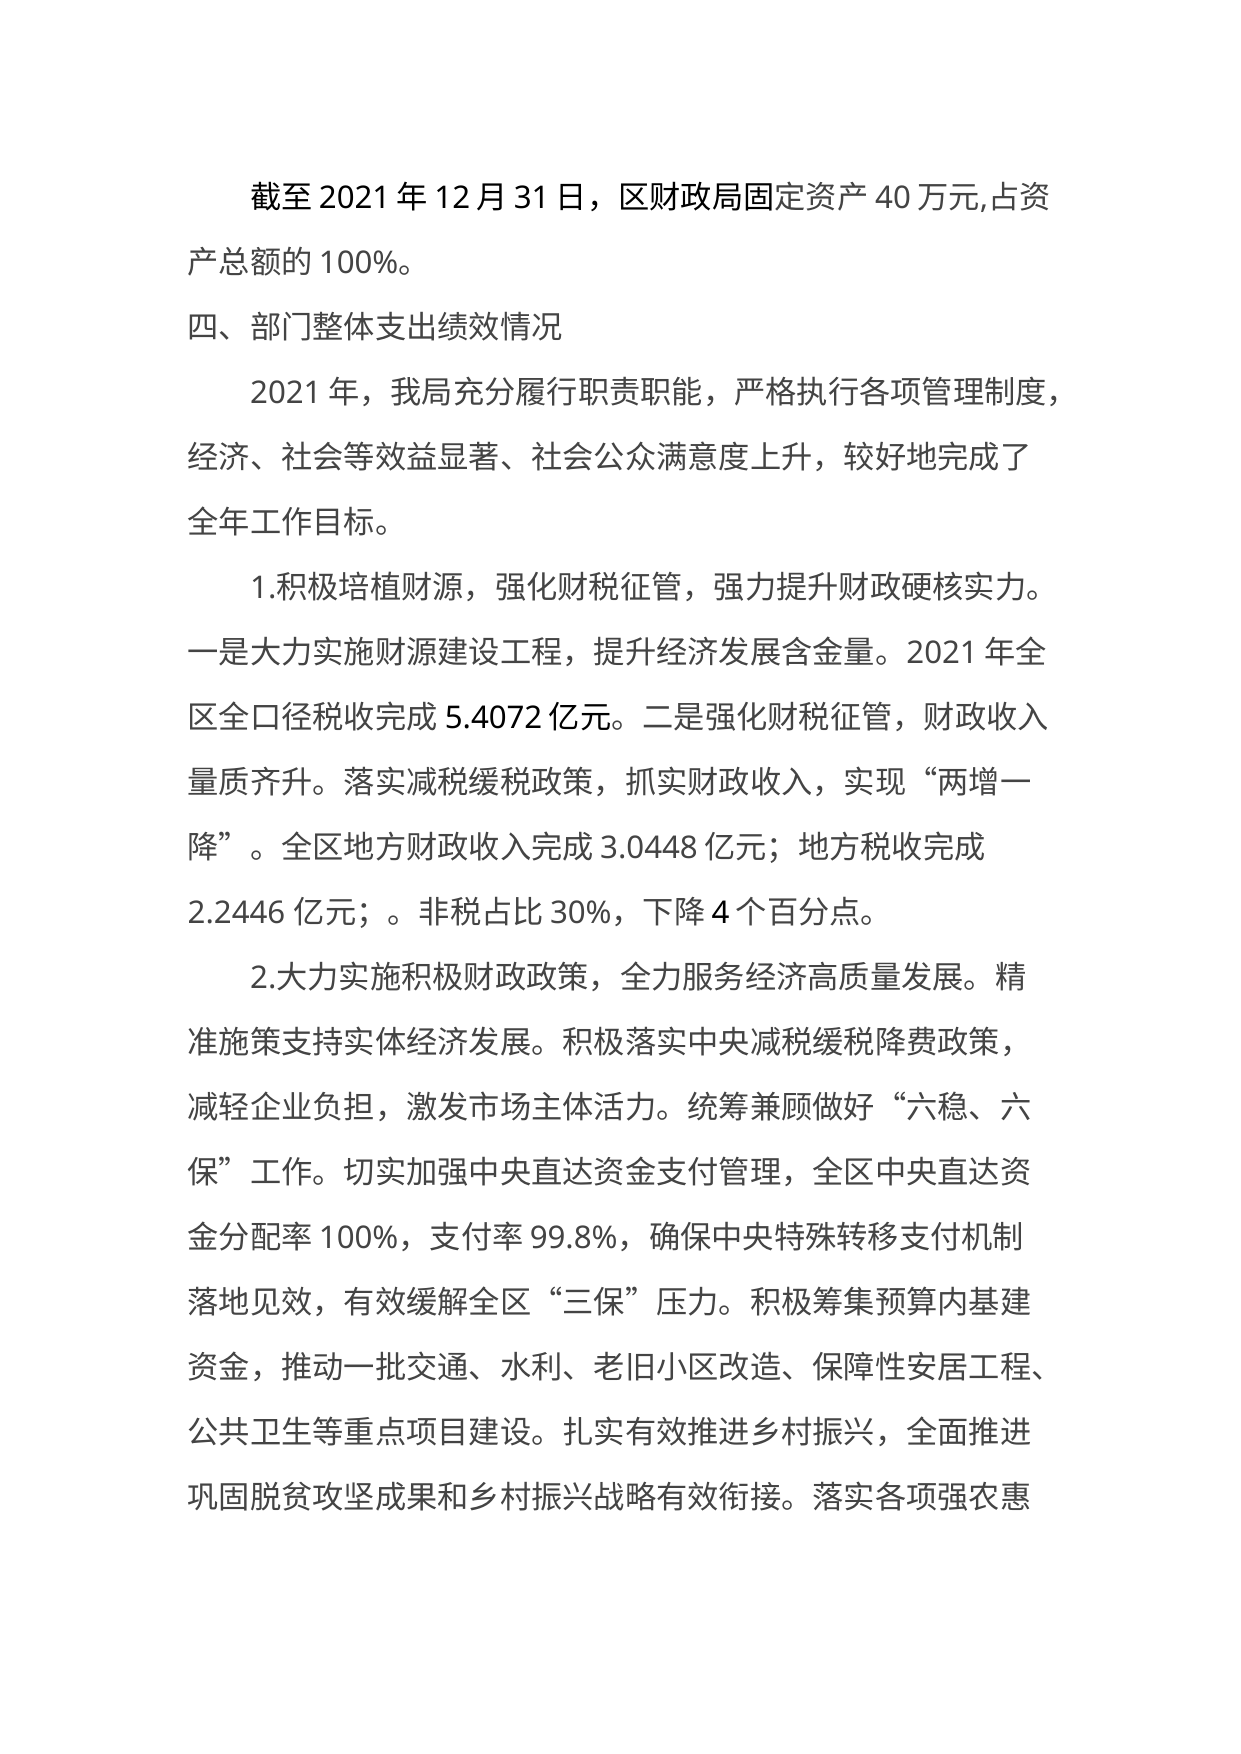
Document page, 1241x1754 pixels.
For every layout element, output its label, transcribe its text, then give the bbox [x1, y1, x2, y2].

text 四、部门整体支出绩效情况 [187, 292, 1053, 357]
text 截至2021年12月31日，区财政局固定资产 40万元,占资产总额的100%。 [187, 162, 1053, 292]
text 2021年，我局充分履行职责职能，严格执行各项管理制度，经济、社会等效益显著、社会公众满意度上升，较好地完成了全年工作目标。 [187, 357, 1053, 552]
text 1.积极培植财源，强化财税征管，强力提升财政硬核实力。一是大力实施财源建设工程，提升经济发展含金量。2021年全区全口径税收完成 5.4072亿元。二是强化财税征管，财政收入量质齐升。落实减税缓税政策，抓实财政收入，实现“两增一降”。全区地方财政收入完成3.0448亿元；地方税收完成2.2446 亿元；。非税占比30%，下降4个百分点。 [187, 552, 1053, 942]
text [187, 942, 1053, 1527]
